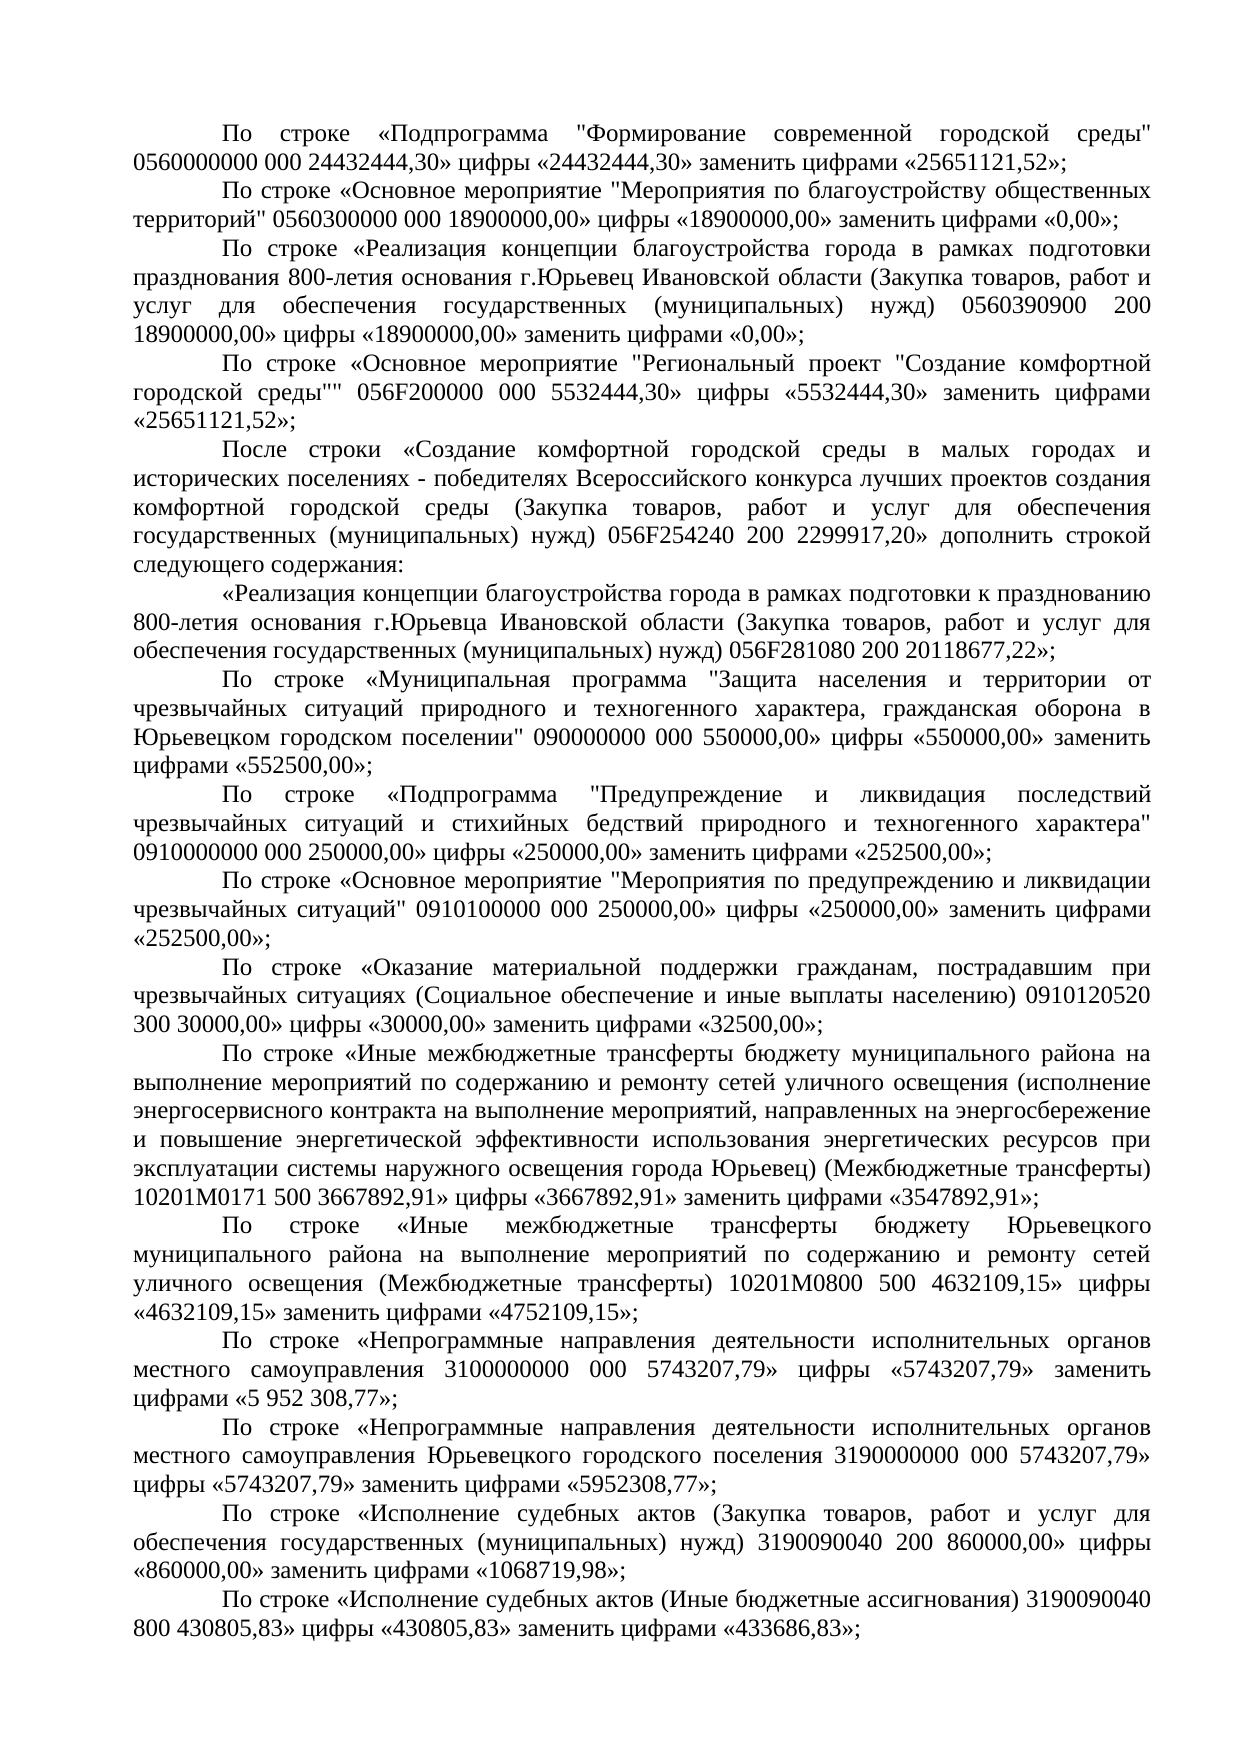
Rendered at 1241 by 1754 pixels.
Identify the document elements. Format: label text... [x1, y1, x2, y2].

list По строке «Исполнение судебных актов (Иные бюджетные ассигнования) 3190090040 800 430805,83» цифры «430805,83» заменить цифрами «433686,83»; [133, 1584, 1152, 1642]
list По строке «Подпрограмма "Формирование современной городской среды" 0560000000 000 24432444,30» цифры «24432444,30» заменить цифрами «25651121,52»; [133, 118, 1152, 176]
list По строке «Непрограммные направления деятельности исполнительных органов местного самоуправления Юрьевецкого городского поселения 3190000000 000 5743207,79» цифры «5743207,79» заменить цифрами «5952308,77»; [133, 1412, 1152, 1498]
list По строке «Непрограммные направления деятельности исполнительных органов местного самоуправления 3100000000 000 5743207,79» цифры «5743207,79» заменить цифрами «5 952 308,77»; [133, 1326, 1152, 1412]
list По строке «Основное мероприятие "Мероприятия по предупреждению и ликвидации чрезвычайных ситуаций" 0910100000 000 250000,00» цифры «250000,00» заменить цифрами «252500,00»; [133, 866, 1152, 952]
list По строке «Основное мероприятие "Мероприятия по благоустройству общественных территорий" 0560300000 000 18900000,00» цифры «18900000,00» заменить цифрами «0,00»; [133, 176, 1152, 233]
list «Реализация концепции благоустройства города в рамках подготовки к празднованию 800-летия основания г.Юрьевца Ивановской области (Закупка товаров, работ и услуг для обеспечения государственных (муниципальных) нужд) 056F281080 200 20118677,22»; [133, 578, 1152, 664]
list По строке «Исполнение судебных актов (Закупка товаров, работ и услуг для обеспечения государственных (муниципальных) нужд) 3190090040 200 860000,00» цифры «860000,00» заменить цифрами «1068719,98»; [133, 1498, 1152, 1584]
list По строке «Основное мероприятие "Региональный проект "Создание комфортной городской среды"" 056F200000 000 5532444,30» цифры «5532444,30» заменить цифрами «25651121,52»; [133, 348, 1152, 434]
list По строке «Муниципальная программа "Защита населения и территории от чрезвычайных ситуаций природного и техногенного характера, гражданская оборона в Юрьевецком городском поселении" 090000000 000 550000,00» цифры «550000,00» заменить цифрами «552500,00»; [133, 664, 1152, 779]
list По строке «Реализация концепции благоустройства города в рамках подготовки празднования 800-летия основания г.Юрьевец Ивановской области (Закупка товаров, работ и услуг для обеспечения государственных (муниципальных) нужд) 0560390900 200 18900000,00» цифры «18900000,00» заменить цифрами «0,00»; [133, 233, 1152, 348]
list По строке «Иные межбюджетные трансферты бюджету Юрьевецкого муниципального района на выполнение мероприятий по содержанию и ремонту сетей уличного освещения (Межбюджетные трансферты) 10201М0800 500 4632109,15» цифры «4632109,15» заменить цифрами «4752109,15»; [133, 1211, 1152, 1326]
list После строки «Создание комфортной городской среды в малых городах и исторических поселениях - победителях Всероссийского конкурса лучших проектов создания комфортной городской среды (Закупка товаров, работ и услуг для обеспечения государственных (муниципальных) нужд) 056F254240 200 2299917,20» дополнить строкой следующего содержания: [133, 434, 1152, 578]
list По строке «Иные межбюджетные трансферты бюджету муниципального района на выполнение мероприятий по содержанию и ремонту сетей уличного освещения (исполнение энергосервисного контракта на выполнение мероприятий, направленных на энергосбережение и повышение энергетической эффективности использования энергетических ресурсов при эксплуатации системы наружного освещения города Юрьевец) (Межбюджетные трансферты) 10201М0171 500 3667892,91» цифры «3667892,91» заменить цифрами «3547892,91»; [133, 1038, 1152, 1211]
list По строке «Подпрограмма "Предупреждение и ликвидация последствий чрезвычайных ситуаций и стихийных бедствий природного и техногенного характера" 0910000000 000 250000,00» цифры «250000,00» заменить цифрами «252500,00»; [133, 779, 1152, 866]
list По строке «Оказание материальной поддержки гражданам, пострадавшим при чрезвычайных ситуациях (Социальное обеспечение и иные выплаты населению) 0910120520 300 30000,00» цифры «30000,00» заменить цифрами «32500,00»; [133, 952, 1152, 1038]
